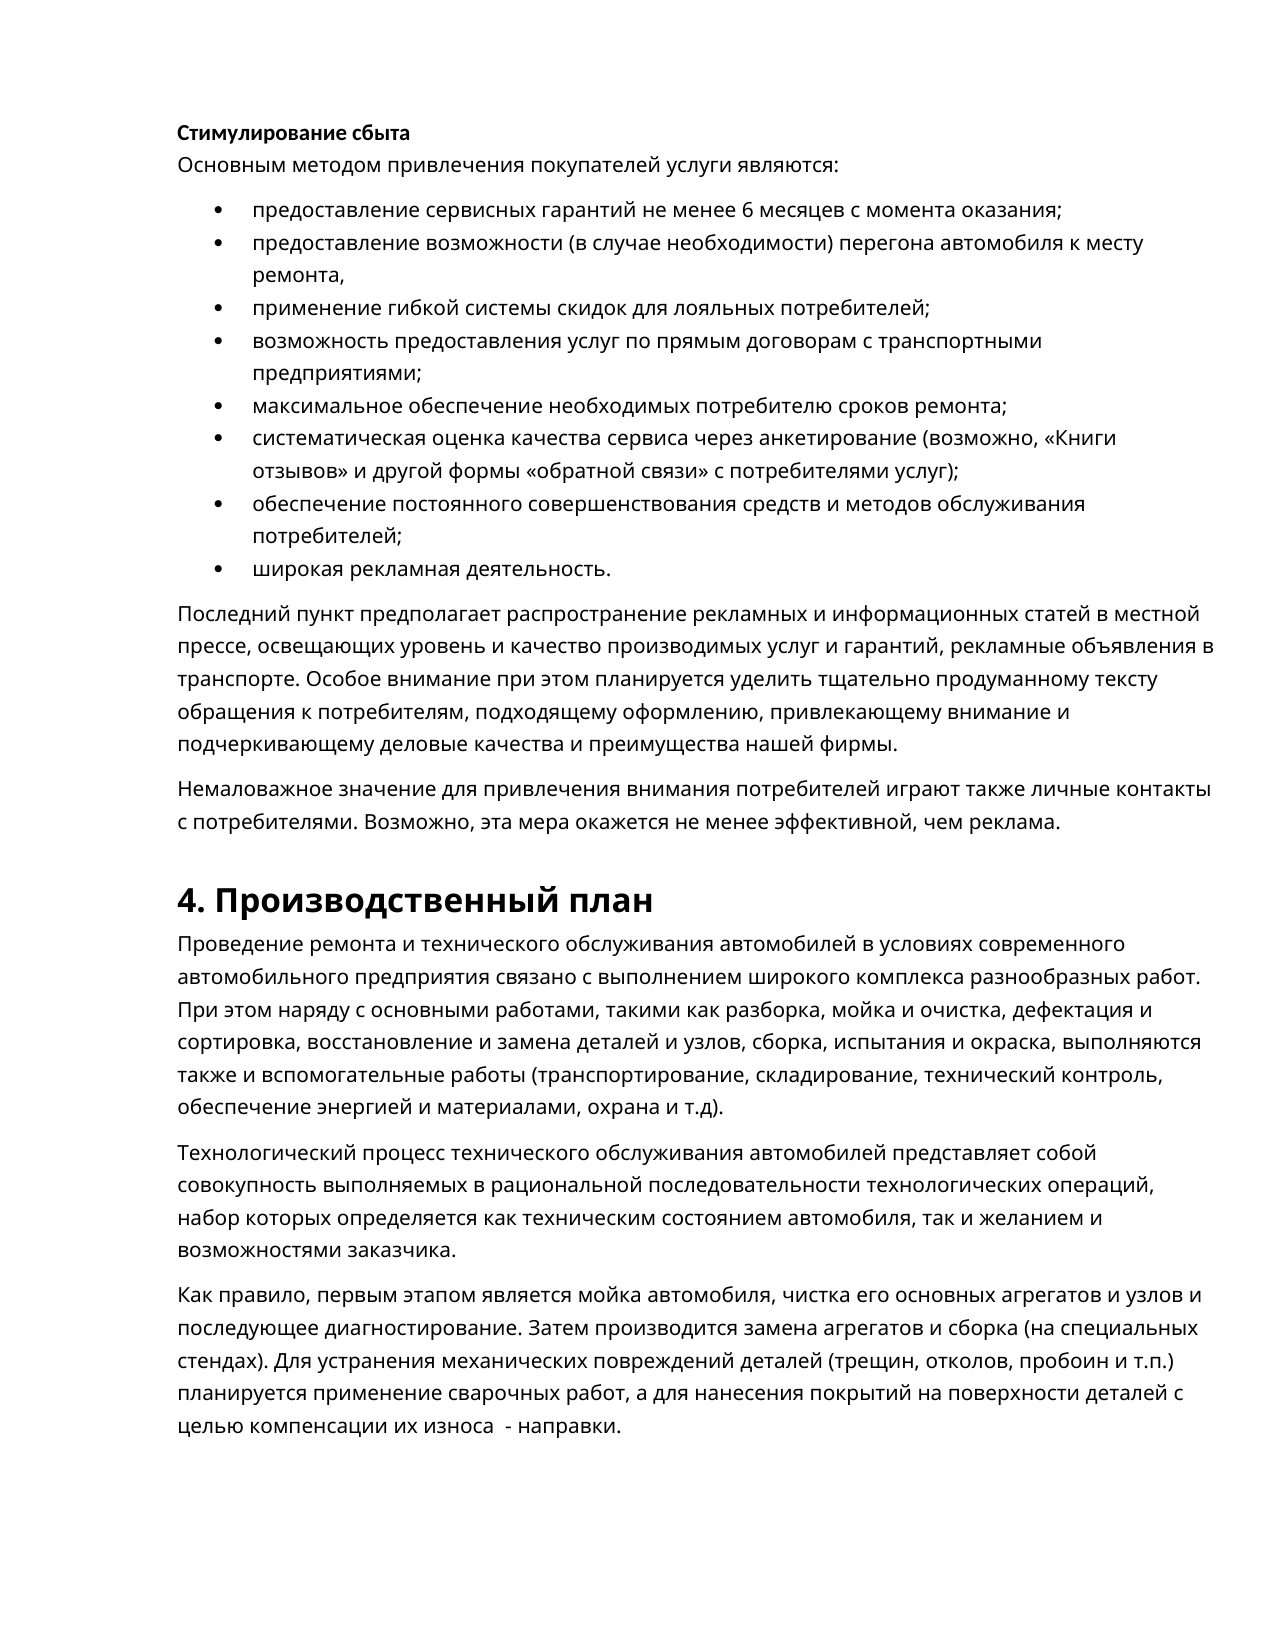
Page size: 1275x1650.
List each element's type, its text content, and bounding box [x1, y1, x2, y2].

text Проведение ремонта и технического обслуживания автомобилей в условиях современного автомобильного предприятия связано с выполнением широкого комплекса разнообразных работ. При этом наряду с основными работами, такими как разборка, мойка и очистка, дефектация и сортировка, восстановление и замена деталей и узлов, сборка, испытания и окраска, выполняются также и вспомогательные работы (транспортирование, складирование, технический контроль, обеспечение энергией и материалами, охрана и т.д). [177, 929, 1216, 1121]
list применение гибкой системы скидок для лояльных потребителей; [214, 293, 1216, 322]
text Как правило, первым этапом является мойка автомобиля, чистка его основных агрегатов и узлов и последующее диагностирование. Затем производится замена агрегатов и сборка (на специальных стендах). Для устранения механических повреждений деталей (трещин, отколов, пробоин и т.п.) планируется применение сварочных работ, а для нанесения покрытий на поверхности деталей с целью компенсации их износа - направки. [177, 1281, 1216, 1439]
subtitle 4. Производственный план [177, 877, 1216, 923]
list предоставление возможности (в случае необходимости) перегона автомобиля к месту ремонта, [214, 228, 1216, 289]
text Немаловажное значение для привлечения внимания потребителей играют также личные контакты с потребителями. Возможно, эта мера окажется не менее эффективной, чем реклама. [177, 774, 1216, 836]
list обеспечение постоянного совершенствования средств и методов обслуживания потребителей; [214, 489, 1216, 550]
list возможность предоставления услуг по прямым договорам с транспортными предприятиями; [214, 326, 1216, 387]
list систематическая оценка качества сервиса через анкетирование (возможно, «Книги отзывов» и другой формы «обратной связи» с потребителями услуг); [214, 423, 1216, 484]
text Стимулирование сбыта [177, 118, 1216, 146]
list максимальное обеспечение необходимых потребителю сроков ремонта; [214, 391, 1216, 419]
list широкая рекламная деятельность. [214, 554, 1216, 582]
list предоставление сервисных гарантий не менее 6 месяцев с момента оказания; [214, 195, 1216, 224]
text Последний пункт предполагает распространение рекламных и информационных статей в местной прессе, освещающих уровень и качество производимых услуг и гарантий, рекламные объявления в транспорте. Особое внимание при этом планируется уделить тщательно продуманному тексту обращения к потребителям, подходящему оформлению, привлекающему внимание и подчеркивающему деловые качества и преимущества нашей фирмы. [177, 599, 1216, 758]
text Основным методом привлечения покупателей услуги являются: [177, 150, 1216, 179]
text Технологический процесс технического обслуживания автомобилей представляет собой совокупность выполняемых в рациональной последовательности технологических операций, набор которых определяется как техническим состоянием автомобиля, так и желанием и возможностями заказчика. [177, 1138, 1216, 1264]
